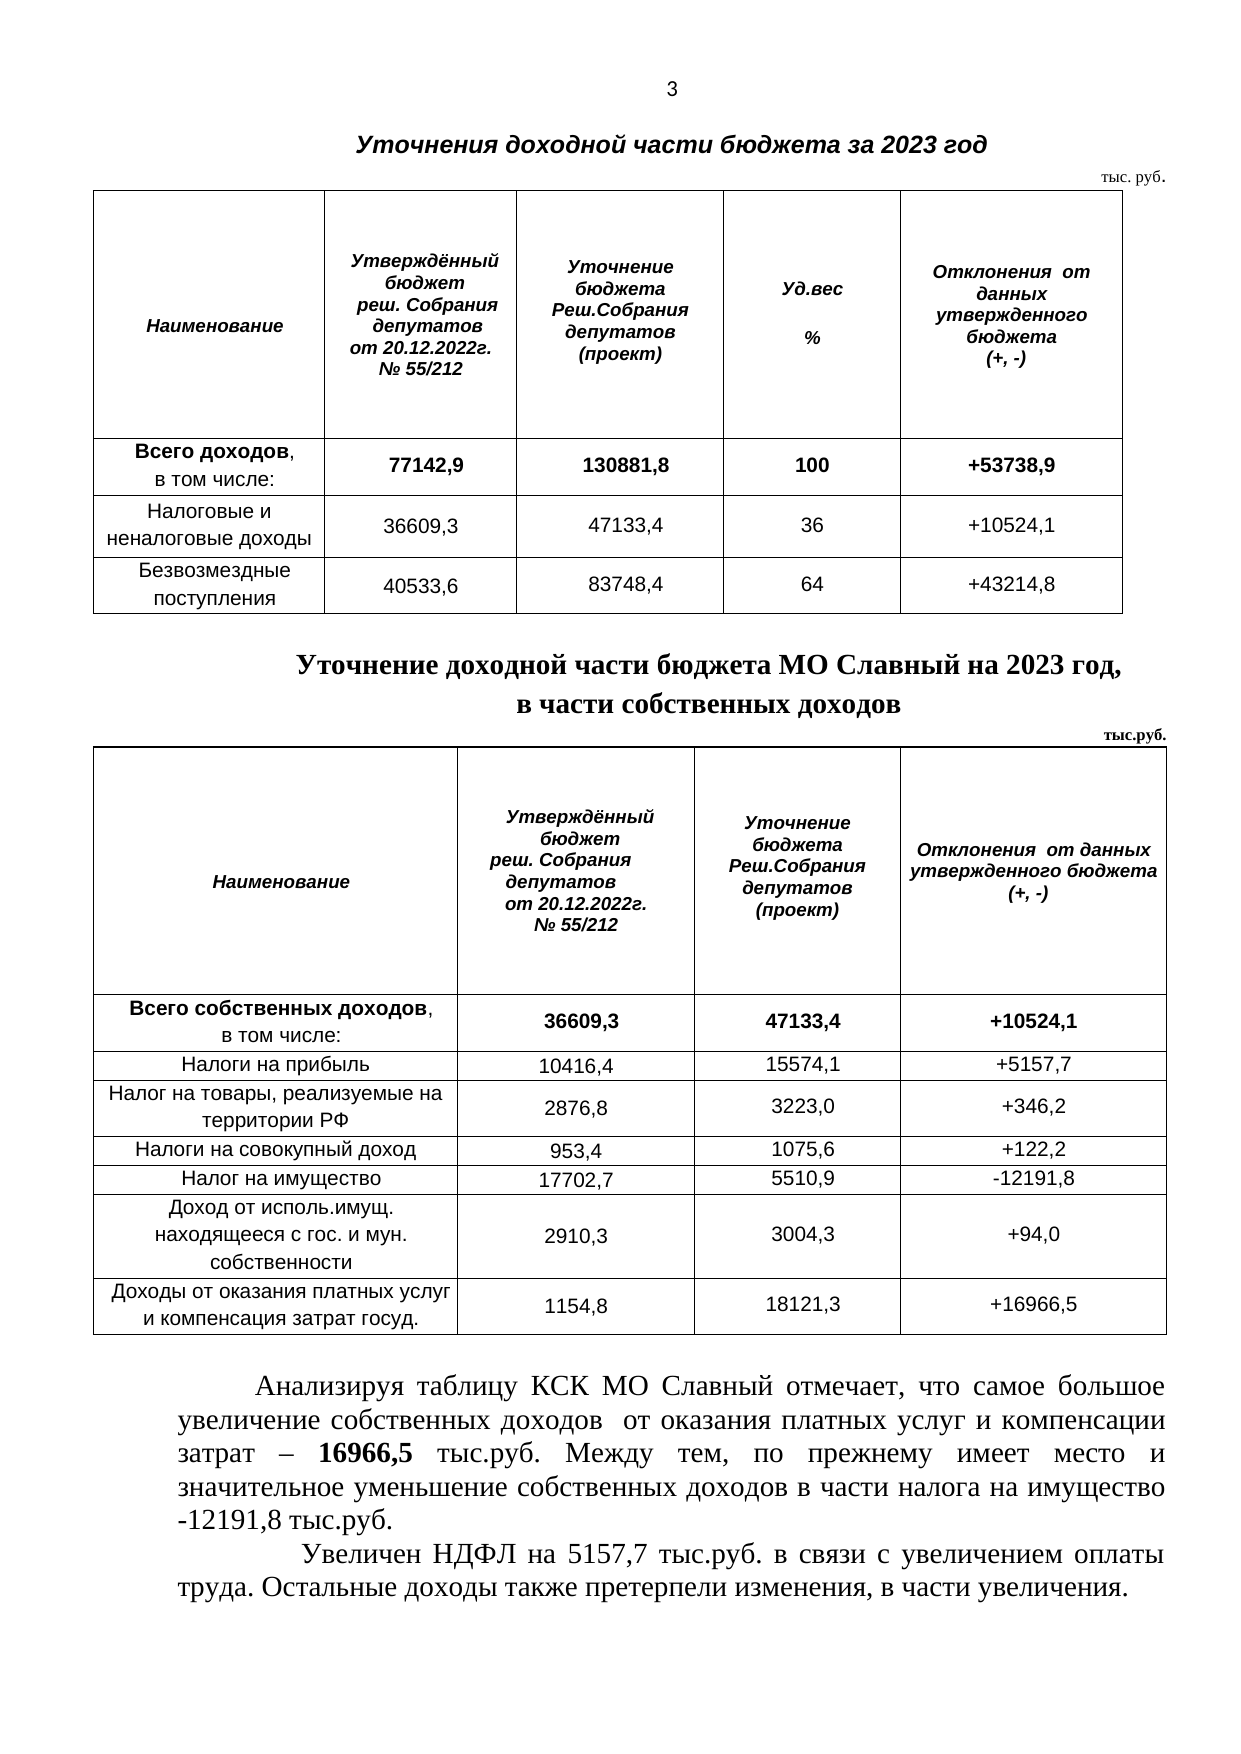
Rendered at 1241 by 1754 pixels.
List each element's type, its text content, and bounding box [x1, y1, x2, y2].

table_header Утверждённый бюджет реш. Собрания депутатов от 20.12.2022г. № 55/212 [458, 748, 694, 994]
table_cell Всего собственных доходов, в том числе: [94, 995, 457, 1051]
table_cell 5510,9 [695, 1166, 900, 1193]
table_cell Доход от исполь.имущ. находящееся с гос. и мун. собственности [94, 1195, 457, 1277]
table_cell 36 [724, 496, 900, 557]
text Уточнения доходной части бюджета за 2023 год [177, 130, 1166, 159]
table_cell 18121,3 [695, 1279, 900, 1334]
text тыс. руб. [177, 163, 1166, 187]
table_cell 1075,6 [695, 1137, 900, 1165]
table_cell +122,2 [901, 1137, 1166, 1165]
table_cell 64 [724, 558, 900, 613]
table_cell 953,4 [458, 1137, 694, 1165]
text Анализируя таблицу КСК МО Славный отмечает, что самое большое увеличение собственных доходов от оказания платных услуг и компенсации затрат – 16966,5 тыс.руб. Между тем, по прежнему имеет место и значительное уменьшение собственных доходов в части налога на имущество -12191,8 тыс.руб. [177, 1368, 1166, 1536]
table_cell 1154,8 [458, 1279, 694, 1334]
table_cell 36609,3 [325, 496, 516, 557]
table_cell Налоги на прибыль [94, 1052, 457, 1079]
table_cell 15574,1 [695, 1052, 900, 1079]
table_cell +5157,7 [901, 1052, 1166, 1079]
table_cell 2910,3 [458, 1195, 694, 1277]
table_cell Безвозмездные поступления [94, 558, 324, 613]
table_cell 47133,4 [695, 995, 900, 1051]
table_cell +53738,9 [901, 439, 1122, 495]
table_cell +43214,8 [901, 558, 1122, 613]
table_header Уд.вес % [724, 191, 900, 438]
table_cell 40533,6 [325, 558, 516, 613]
table_header Наименование [94, 191, 324, 438]
table_cell +346,2 [901, 1081, 1166, 1136]
table_cell +10524,1 [901, 995, 1166, 1051]
table_cell 83748,4 [517, 558, 723, 613]
table_cell 36609,3 [458, 995, 694, 1051]
table_cell +16966,5 [901, 1279, 1166, 1334]
table_cell Налоговые и неналоговые доходы [94, 496, 324, 557]
table_cell Налог на товары, реализуемые на территории РФ [94, 1081, 457, 1136]
table_cell Доходы от оказания платных услуг и компенсация затрат госуд. [94, 1279, 457, 1334]
table_cell +94,0 [901, 1195, 1166, 1277]
table_cell 77142,9 [325, 439, 516, 495]
table_cell 3223,0 [695, 1081, 900, 1136]
table_header Отклонения от данных утвержденного бюджета (+, -) [901, 748, 1166, 994]
table_cell 47133,4 [517, 496, 723, 557]
table_cell 3004,3 [695, 1195, 900, 1277]
table_header Уточнение бюджета Реш.Собрания депутатов (проект) [517, 191, 723, 438]
text в части собственных доходов [177, 686, 1166, 719]
text Уточнение доходной части бюджета МО Славный на 2023 год, [177, 647, 1166, 681]
table_cell 100 [724, 439, 900, 495]
table_cell +10524,1 [901, 496, 1122, 557]
table_cell Налоги на совокупный доход [94, 1137, 457, 1165]
table_cell Всего доходов, в том числе: [94, 439, 324, 495]
table_cell 17702,7 [458, 1166, 694, 1193]
table_header Уточнение бюджета Реш.Собрания депутатов (проект) [695, 748, 900, 994]
table_header Отклонения от данных утвержденного бюджета (+, -) [901, 191, 1122, 438]
table_cell 10416,4 [458, 1052, 694, 1079]
table_cell 2876,8 [458, 1081, 694, 1136]
table_cell -12191,8 [901, 1166, 1166, 1193]
text Увеличен НДФЛ на 5157,7 тыс.руб. в связи с увеличением оплаты труда. Остальные доходы также претерпели изменения, в части увеличения. [177, 1536, 1166, 1603]
text тыс.руб. [177, 724, 1166, 743]
table_cell Налог на имущество [94, 1166, 457, 1193]
table_cell 130881,8 [517, 439, 723, 495]
table_header Утверждённый бюджет реш. Собрания депутатов от 20.12.2022г. № 55/212 [325, 191, 516, 438]
table_header Наименование [94, 748, 457, 994]
